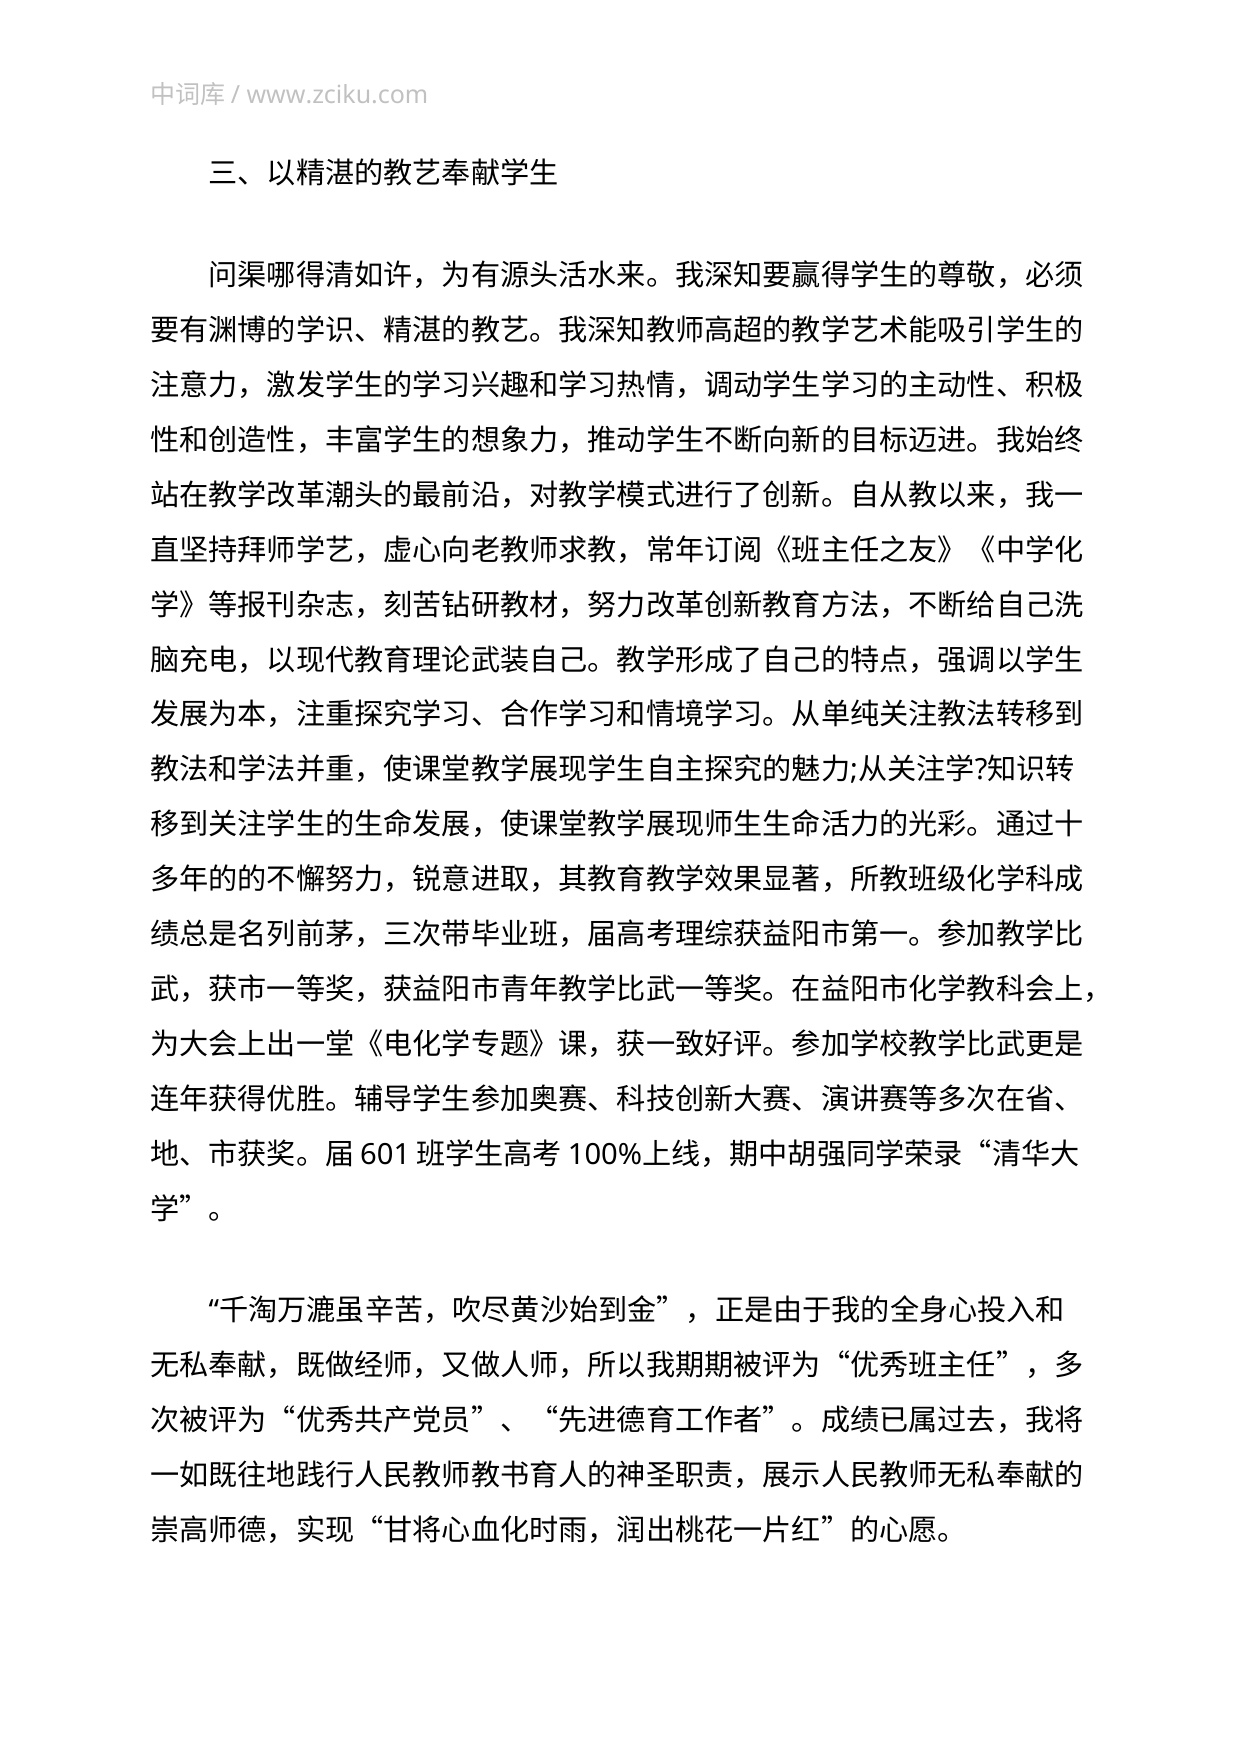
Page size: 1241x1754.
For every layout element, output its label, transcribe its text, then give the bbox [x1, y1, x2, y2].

text 问渠哪得清如许，为有源头活水来。我深知要赢得学生的尊敬，必须要有渊博的学识、精湛的教艺。我深知教师高超的教学艺术能吸引学生的注意力，激发学生的学习兴趣和学习热情，调动学生学习的主动性、积极性和创造性，丰富学生的想象力，推动学生不断向新的目标迈进。我始终站在教学改革潮头的最前沿，对教学模式进行了创新。自从教以来，我一直坚持拜师学艺，虚心向老教师求教，常年订阅《班主任之友》《中学化学》等报刊杂志，刻苦钻研教材，努力改革创新教育方法，不断给自己洗脑充电，以现代教育理论武装自己。教学形成了自己的特点，强调以学生发展为本，注重探究学习、合作学习和情境学习。从单纯关注教法转移到教法和学法并重，使课堂教学展现学生自主探究的魅力;从关注学?知识转移到关注学生的生命发展，使课堂教学展现师生生命活力的光彩。通过十多年的的不懈努力，锐意进取，其教育教学效果显著，所教班级化学科成绩总是名列前茅，三次带毕业班，届高考理综获益阳市第一。参加教学比武，获市一等奖，获益阳市青年教学比武一等奖。在益阳市化学教科会上，为大会上出一堂《电化学专题》课，获一致好评。参加学校教学比武更是连年获得优胜。辅导学生参加奥赛、科技创新大赛、演讲赛等多次在省、地、市获奖。届601班学生高考100%上线，期中胡强同学荣录“清华大学”。 [150, 252, 1090, 1227]
text 三、以精湛的教艺奉献学生 [150, 150, 1090, 192]
text “千淘万漉虽辛苦，吹尽黄沙始到金”，正是由于我的全身心投入和无私奉献，既做经师，又做人师，所以我期期被评为“优秀班主任”，多次被评为“优秀共产党员”、“先进德育工作者”。成绩已属过去，我将一如既往地践行人民教师教书育人的神圣职责，展示人民教师无私奉献的崇高师德，实现“甘将心血化时雨，润出桃花一片红”的心愿。 [150, 1287, 1090, 1549]
